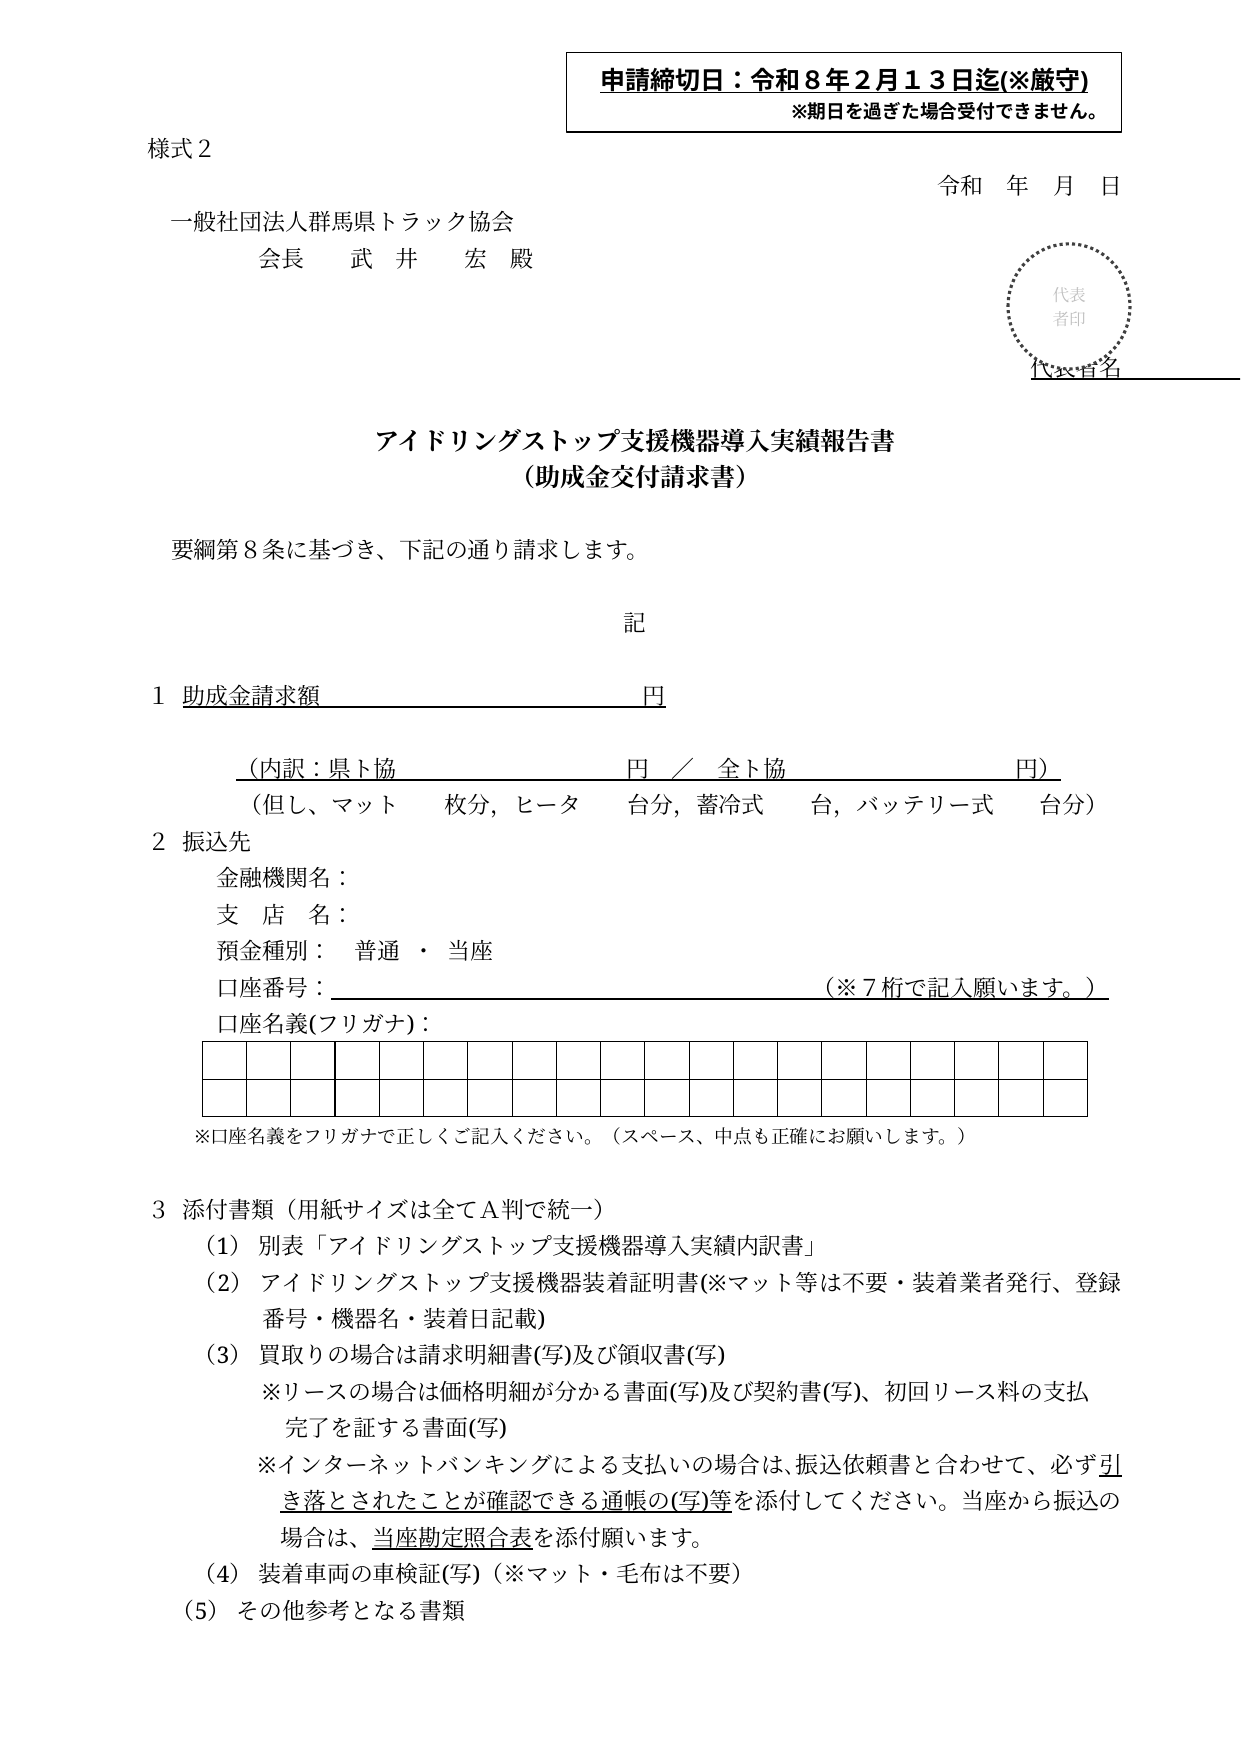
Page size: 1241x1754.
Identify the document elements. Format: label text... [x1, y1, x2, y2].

table_header [911, 1042, 954, 1078]
text 口座名義(フリガナ)： [217, 1004, 1122, 1041]
table_header [424, 1042, 467, 1078]
table_cell [645, 1080, 689, 1116]
text （3） 買取りの場合は請求明細書(写)及び領収書(写) [148, 1336, 1122, 1372]
table_cell [601, 1080, 644, 1116]
text 金融機関名： [217, 859, 1122, 895]
table_cell [822, 1080, 866, 1116]
table_header [645, 1042, 689, 1078]
table_cell [778, 1080, 821, 1116]
table_cell [911, 1080, 954, 1116]
table_cell [1044, 1080, 1087, 1116]
text 代表者名 [148, 348, 1122, 385]
table_header [778, 1042, 821, 1078]
table_header [557, 1042, 600, 1078]
table_header [380, 1042, 423, 1078]
text ２ 振込先 [148, 822, 1122, 859]
text （内訳：県ト協 円 ／ 全ト協 円） [213, 749, 1122, 786]
table_cell [955, 1080, 998, 1116]
table_header [513, 1042, 556, 1078]
table_header [601, 1042, 644, 1078]
table_cell [734, 1080, 777, 1116]
text ※インターネットバンキングによる支払いの場合は､振込依頼書と合わせて、必ず引き落とされたことが確認できる通帳の(写)等を添付してください。当座から振込の場合は、当座勘定照合表を添付願います。 [257, 1445, 1122, 1554]
text （4） 装着車両の車検証(写)（※マット・毛布は不要） [148, 1554, 1122, 1591]
text （2） アイドリングストップ支援機器装着証明書(※マット等は不要・装着業者発行、登録番号・機器名・装着日記載) [194, 1263, 1122, 1336]
text 要綱第８条に基づき、下記の通り請求します。 [148, 531, 1122, 567]
text 支 店 名： [217, 895, 1122, 932]
table_header [291, 1042, 334, 1078]
table_cell [424, 1080, 467, 1116]
subtitle 記 [148, 603, 1122, 640]
text 口座番号： （※７桁で記入願います。） [217, 968, 1122, 1004]
table_header [336, 1042, 379, 1078]
table_header [999, 1042, 1043, 1078]
text 令和 年 月 日 [148, 166, 1122, 202]
text ３ 添付書類（用紙サイズは全てＡ判で統一） [148, 1190, 1122, 1226]
table_header [690, 1042, 733, 1078]
table_header [247, 1042, 290, 1078]
text （5） その他参考となる書類 [148, 1591, 1122, 1627]
table_header [1044, 1042, 1087, 1078]
text （助成金交付請求書） [148, 458, 1122, 494]
table_cell [203, 1080, 246, 1116]
text 一般社団法人群馬県トラック協会 [170, 202, 1122, 239]
table_header [867, 1042, 910, 1078]
text アイドリングストップ支援機器導入実績報告書 [148, 421, 1122, 458]
table_header [468, 1042, 512, 1078]
table_cell [291, 1080, 334, 1116]
text （1） 別表「アイドリングストップ支援機器導入実績内訳書」 [148, 1226, 1122, 1263]
table_cell [557, 1080, 600, 1116]
table_cell [468, 1080, 512, 1116]
text ※リースの場合は価格明細が分かる書面(写)及び契約書(写)、初回リース料の支払 [262, 1372, 1122, 1409]
table_header [955, 1042, 998, 1078]
text （但し、マット 枚分，ヒータ 台分，蓄冷式 台，バッテリー式 台分） [148, 786, 1122, 822]
text １ 助成金請求額 円 [148, 676, 1122, 713]
table_header [822, 1042, 866, 1078]
table_cell [999, 1080, 1043, 1116]
text 様式２ [148, 129, 1122, 166]
table_header [734, 1042, 777, 1078]
text 預金種別： 普通 ・ 当座 [217, 932, 1122, 968]
table_cell [247, 1080, 290, 1116]
text 会長 武 井 宏 殿 [148, 239, 1122, 275]
table_cell [336, 1080, 379, 1116]
text ※口座名義をフリガナで正しくご記入ください。（スペース、中点も正確にお願いします。） [148, 1117, 1122, 1153]
table_cell [867, 1080, 910, 1116]
table_cell [513, 1080, 556, 1116]
table_cell [380, 1080, 423, 1116]
text 事業者名 [148, 275, 1014, 312]
table_header [203, 1042, 246, 1078]
text 完了を証する書面(写) [262, 1409, 1122, 1445]
table_cell [690, 1080, 733, 1116]
